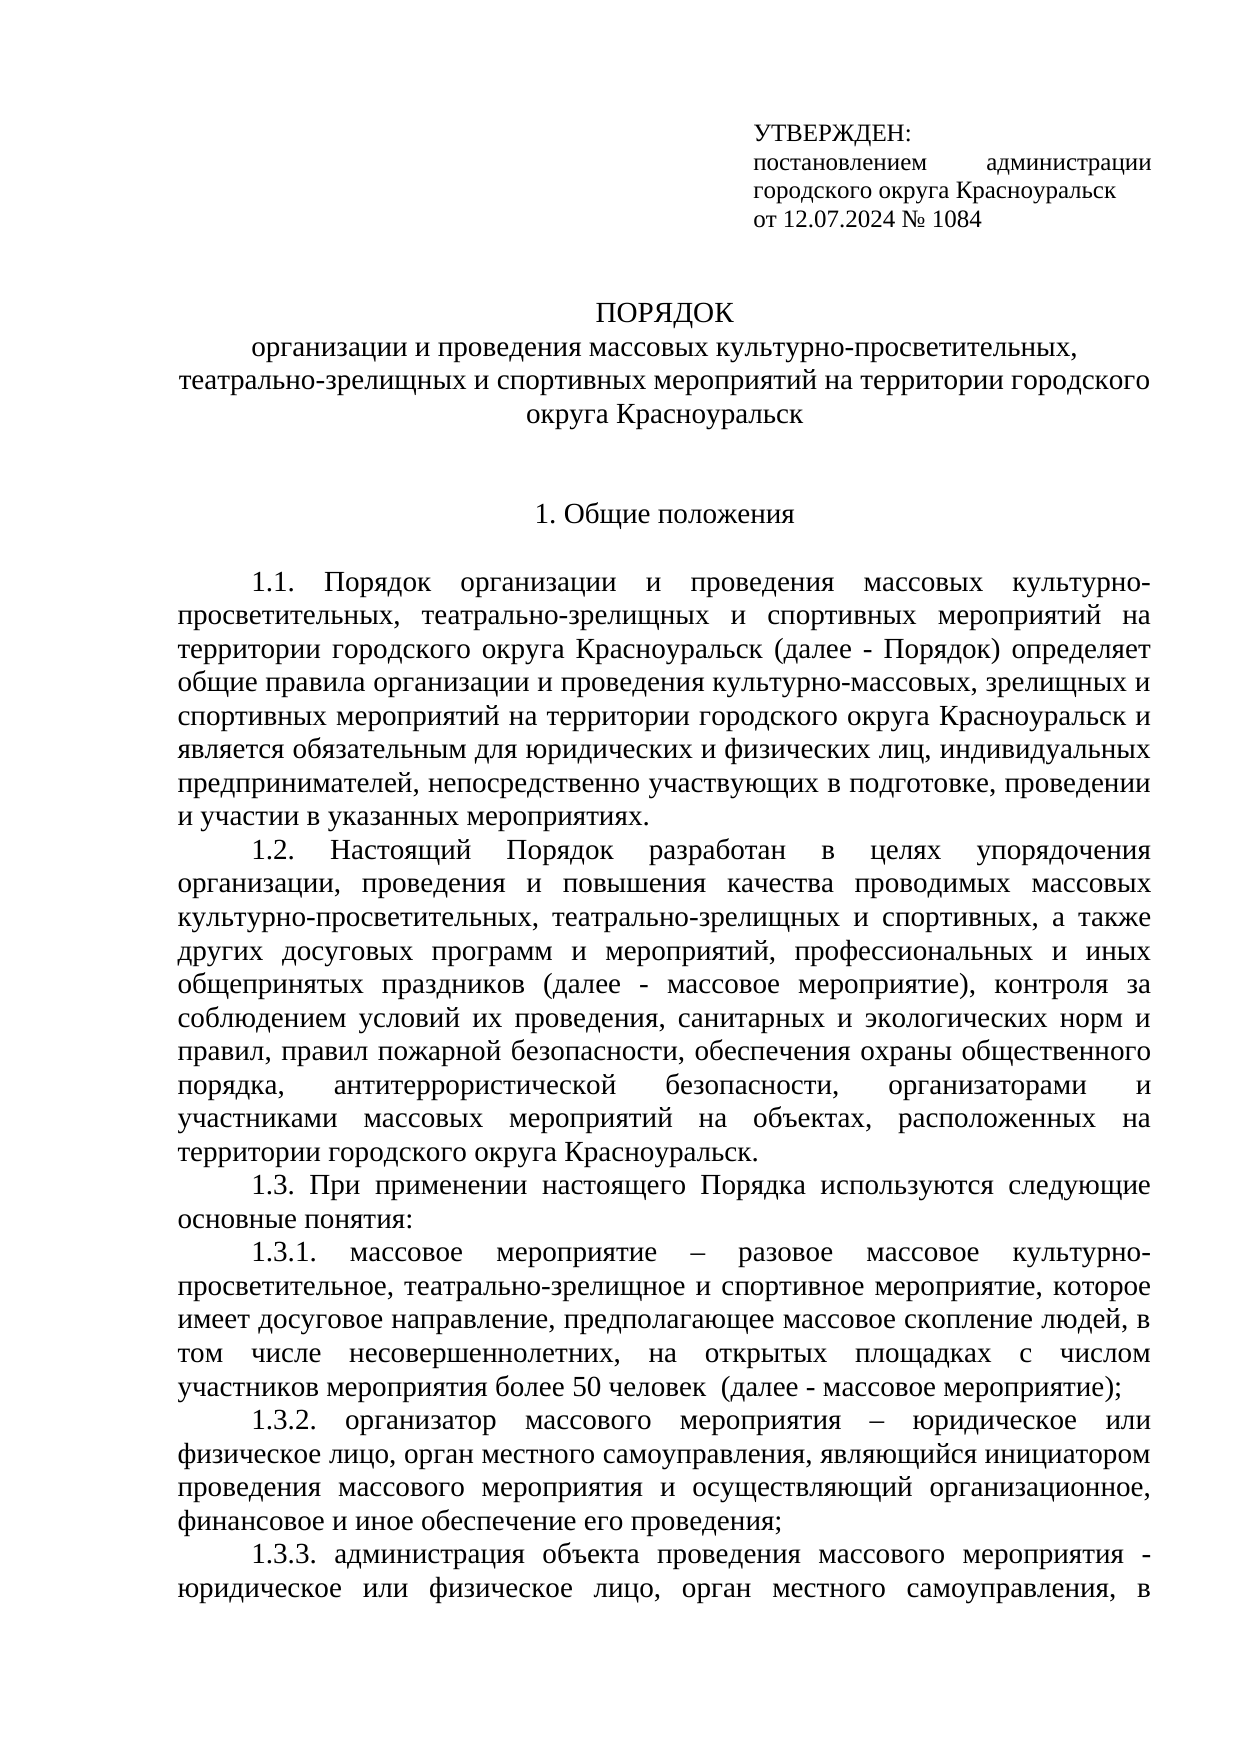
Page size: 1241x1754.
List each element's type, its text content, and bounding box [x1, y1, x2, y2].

text 1.3.1. массовое мероприятие – разовое массовое культурно-просветительное, театрально-зрелищное и спортивное мероприятие, которое имеет досуговое направление, предполагающее массовое скопление людей, в том числе несовершеннолетних, на открытых площадках с числом участников мероприятия более 50 человек (далее - массовое мероприятие); [177, 1234, 1152, 1402]
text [177, 1536, 1152, 1603]
text от 12.07.2024 № 1084 [753, 204, 1152, 233]
text УТВЕРЖДЕН: [753, 118, 1152, 147]
text постановлением администрации городского округа Красноуральск [753, 147, 1152, 204]
text ПОРЯДОК [177, 295, 1152, 329]
text 1.3. При применении настоящего Порядка используются следующие основные понятия: [177, 1167, 1152, 1234]
text 1. Общие положения [177, 497, 1152, 530]
text 1.1. Порядок организации и проведения массовых культурно-просветительных, театрально-зрелищных и спортивных мероприятий на территории городского округа Красноуральск (далее - Порядок) определяет общие правила организации и проведения культурно-массовых, зрелищных и спортивных мероприятий на территории городского округа Красноуральск и является обязательным для юридических и физических лиц, индивидуальных предпринимателей, непосредственно участвующих в подготовке, проведении и участии в указанных мероприятиях. [177, 564, 1152, 832]
text 1.2. Настоящий Порядок разработан в целях упорядочения организации, проведения и повышения качества проводимых массовых культурно-просветительных, театрально-зрелищных и спортивных, а также других досуговых программ и мероприятий, профессиональных и иных общепринятых праздников (далее - массовое мероприятие), контроля за соблюдением условий их проведения, санитарных и экологических норм и правил, правил пожарной безопасности, обеспечения охраны общественного порядка, антитеррористической безопасности, организаторами и участниками массовых мероприятий на объектах, расположенных на территории городского округа Красноуральск. [177, 832, 1152, 1167]
text 1.3.2. организатор массового мероприятия – юридическое или физическое лицо, орган местного самоуправления, являющийся инициатором проведения массового мероприятия и осуществляющий организационное, финансовое и иное обеспечение его проведения; [177, 1402, 1152, 1536]
text организации и проведения массовых культурно-просветительных, театрально-зрелищных и спортивных мероприятий на территории городского округа Красноуральск [177, 329, 1152, 429]
